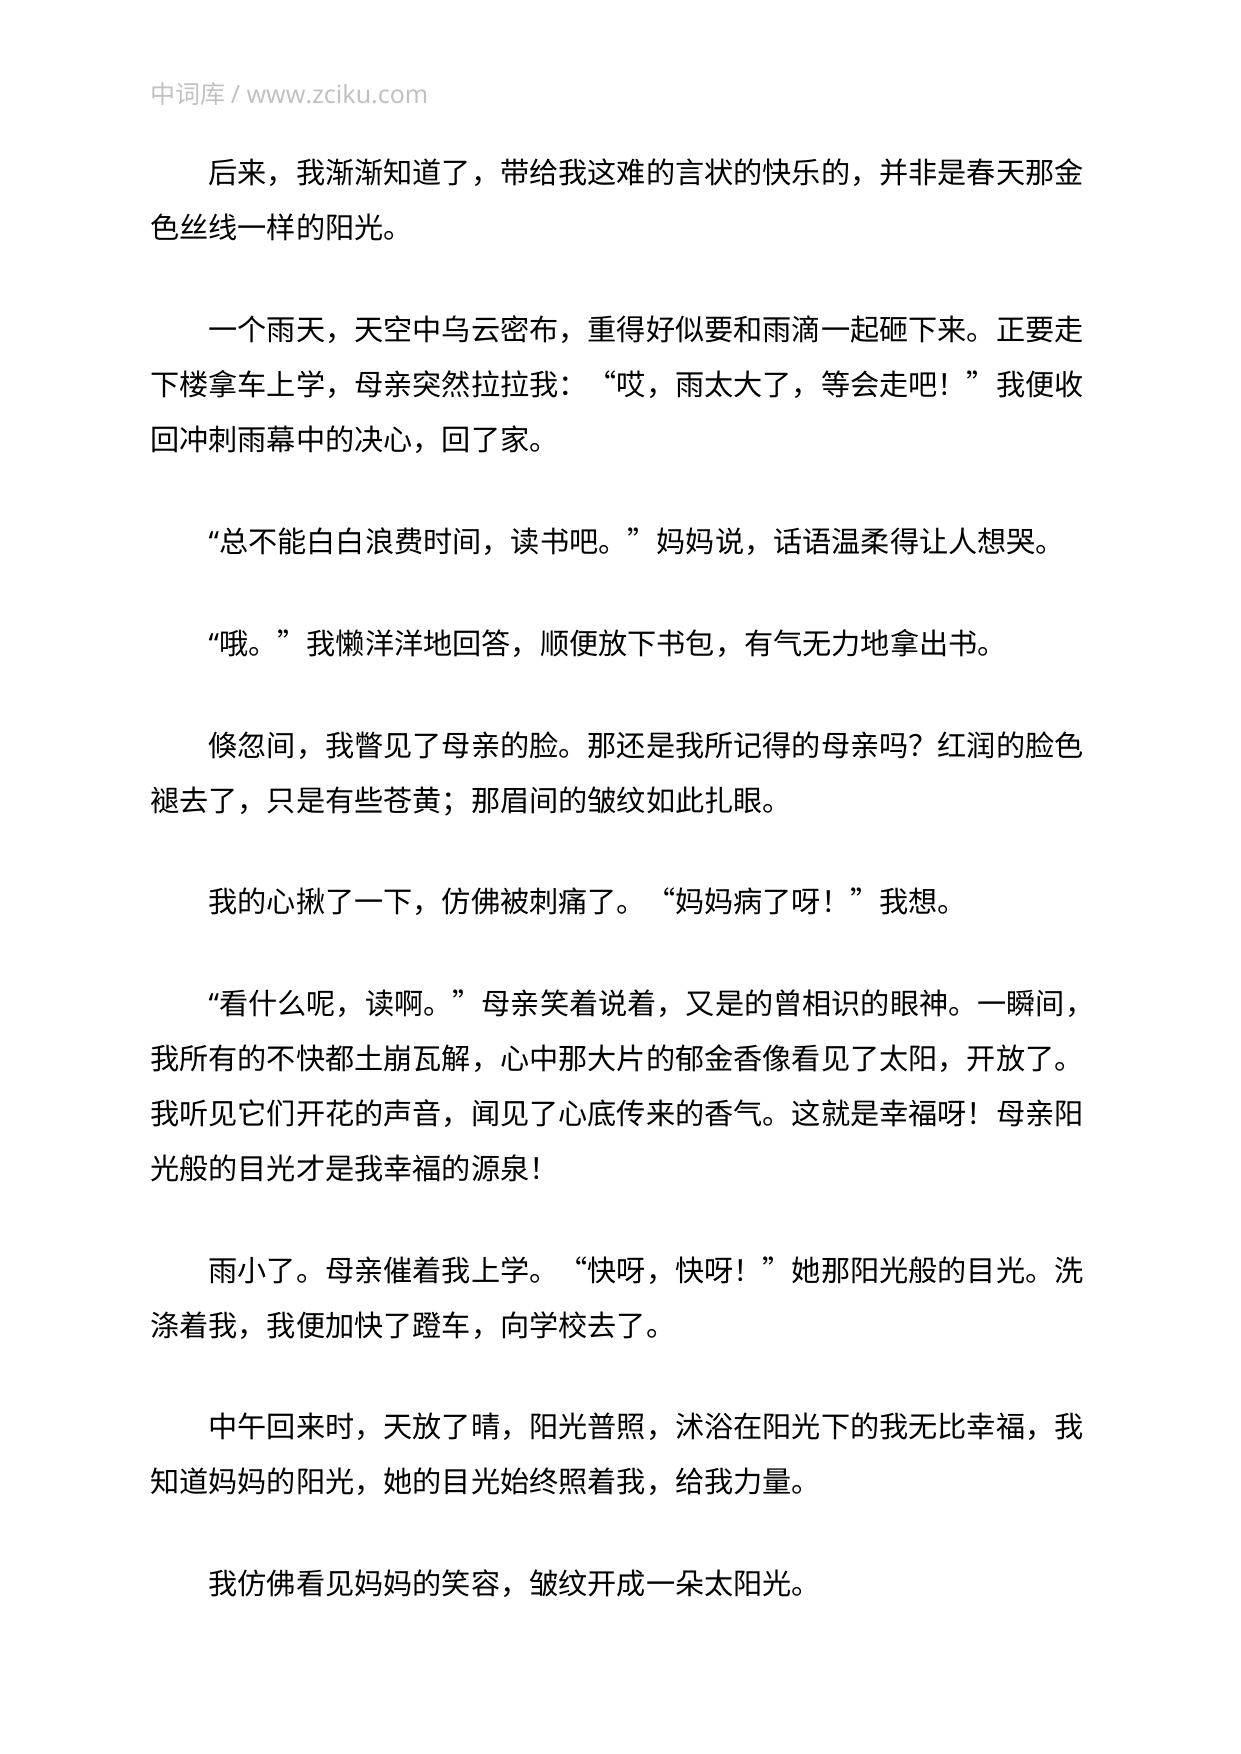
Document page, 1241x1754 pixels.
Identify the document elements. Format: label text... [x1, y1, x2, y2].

text 后来，我渐渐知道了，带给我这难的言状的快乐的，并非是春天那金色丝线一样的阳光。 [150, 150, 1090, 247]
text 雨小了。母亲催着我上学。“快呀，快呀！”她那阳光般的目光。洗涤着我，我便加快了蹬车，向学校去了。 [150, 1247, 1090, 1344]
text 倏忽间，我瞥见了母亲的脸。那还是我所记得的母亲吗？红润的脸色褪去了，只是有些苍黄；那眉间的皱纹如此扎眼。 [150, 722, 1090, 819]
text “看什么呢，读啊。”母亲笑着说着，又是的曾相识的眼神。一瞬间，我所有的不快都土崩瓦解，心中那大片的郁金香像看见了太阳，开放了。我听见它们开花的声音，闻见了心底传来的香气。这就是幸福呀！母亲阳光般的目光才是我幸福的源泉！ [150, 981, 1090, 1188]
text 一个雨天，天空中乌云密布，重得好似要和雨滴一起砸下来。正要走下楼拿车上学，母亲突然拉拉我：“哎，雨太大了，等会走吧！”我便收回冲刺雨幕中的决心，回了家。 [150, 307, 1090, 459]
text 我的心揪了一下，仿佛被刺痛了。“妈妈病了呀！”我想。 [150, 879, 1090, 921]
text “哦。”我懒洋洋地回答，顺便放下书包，有气无力地拿出书。 [150, 620, 1090, 663]
text 我仿佛看见妈妈的笑容，皱纹开成一朵太阳光。 [150, 1561, 1090, 1603]
text “总不能白白浪费时间，读书吧。”妈妈说，话语温柔得让人想哭。 [150, 518, 1090, 561]
text 中午回来时，天放了晴，阳光普照，沭浴在阳光下的我无比幸福，我知道妈妈的阳光，她的目光始终照着我，给我力量。 [150, 1404, 1090, 1501]
